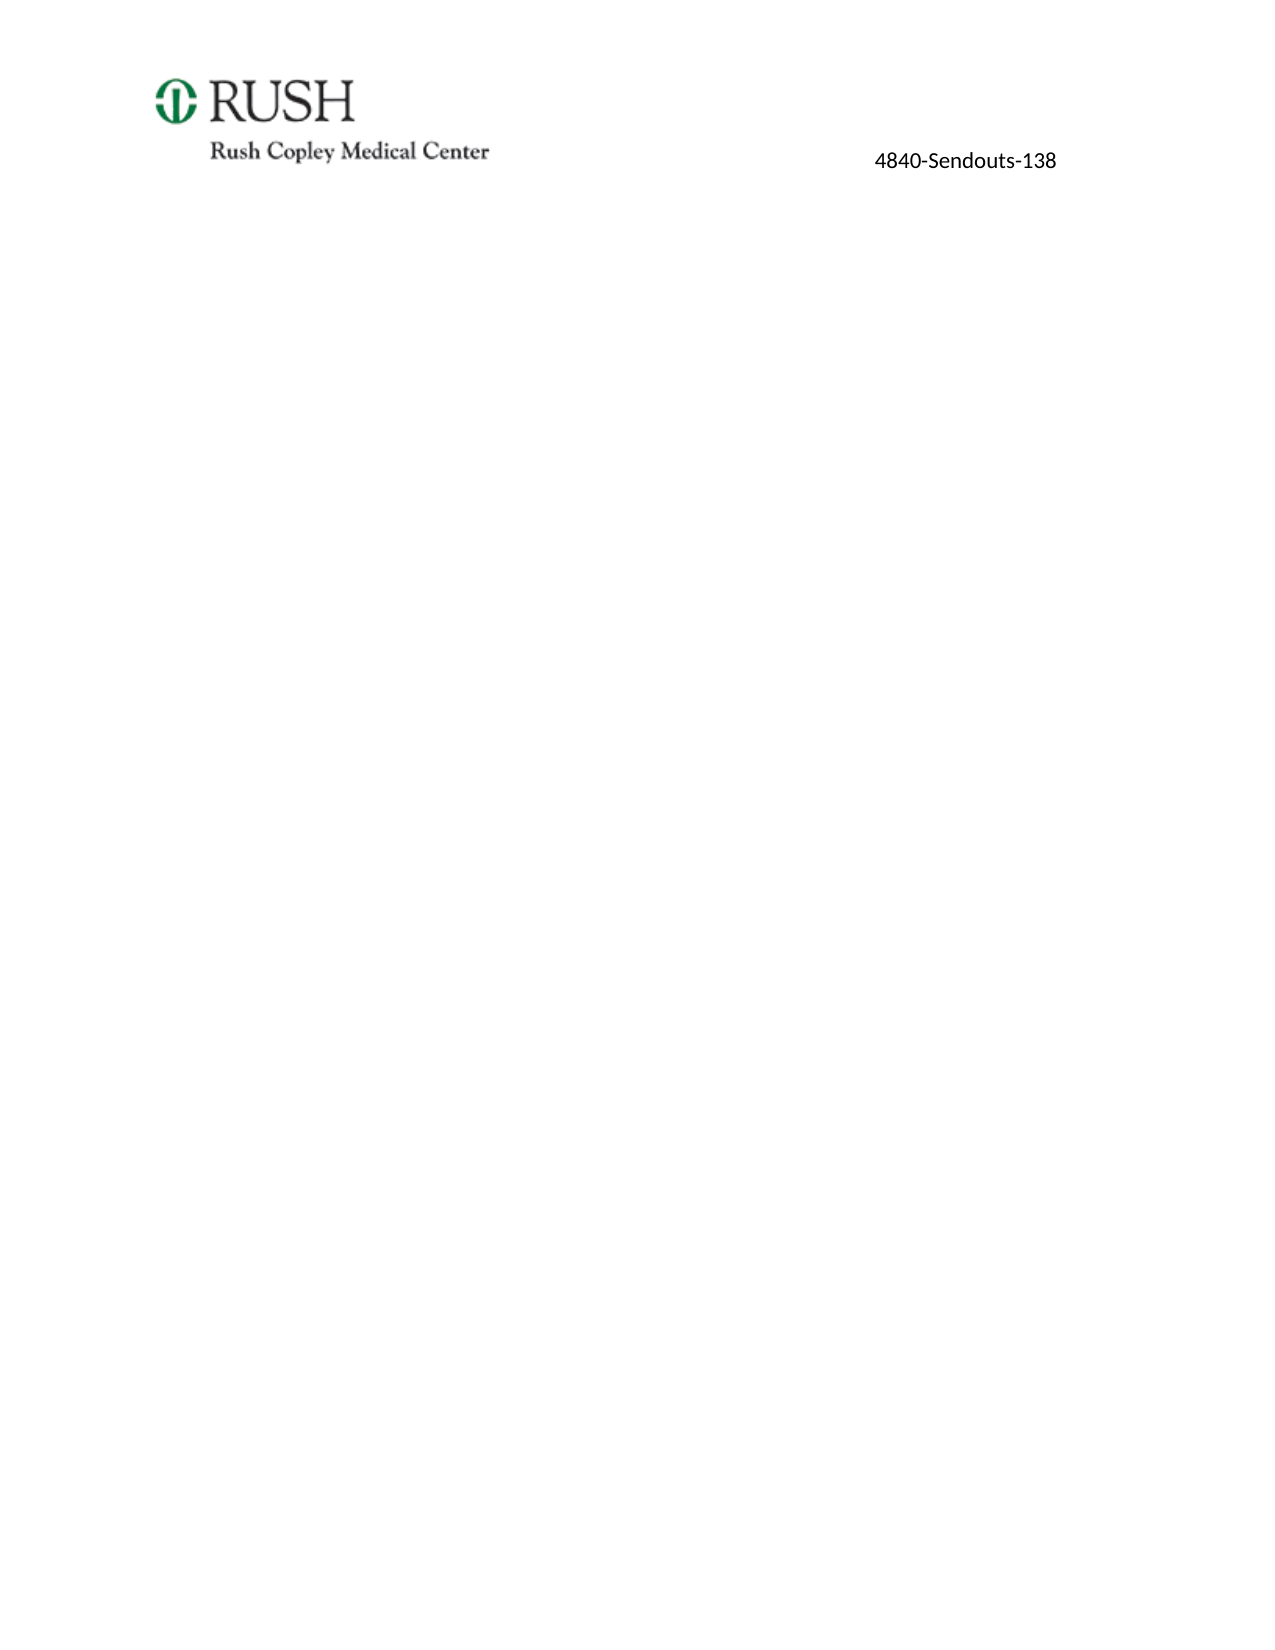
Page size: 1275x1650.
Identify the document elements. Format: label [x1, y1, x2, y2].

picture [150, 75, 494, 169]
